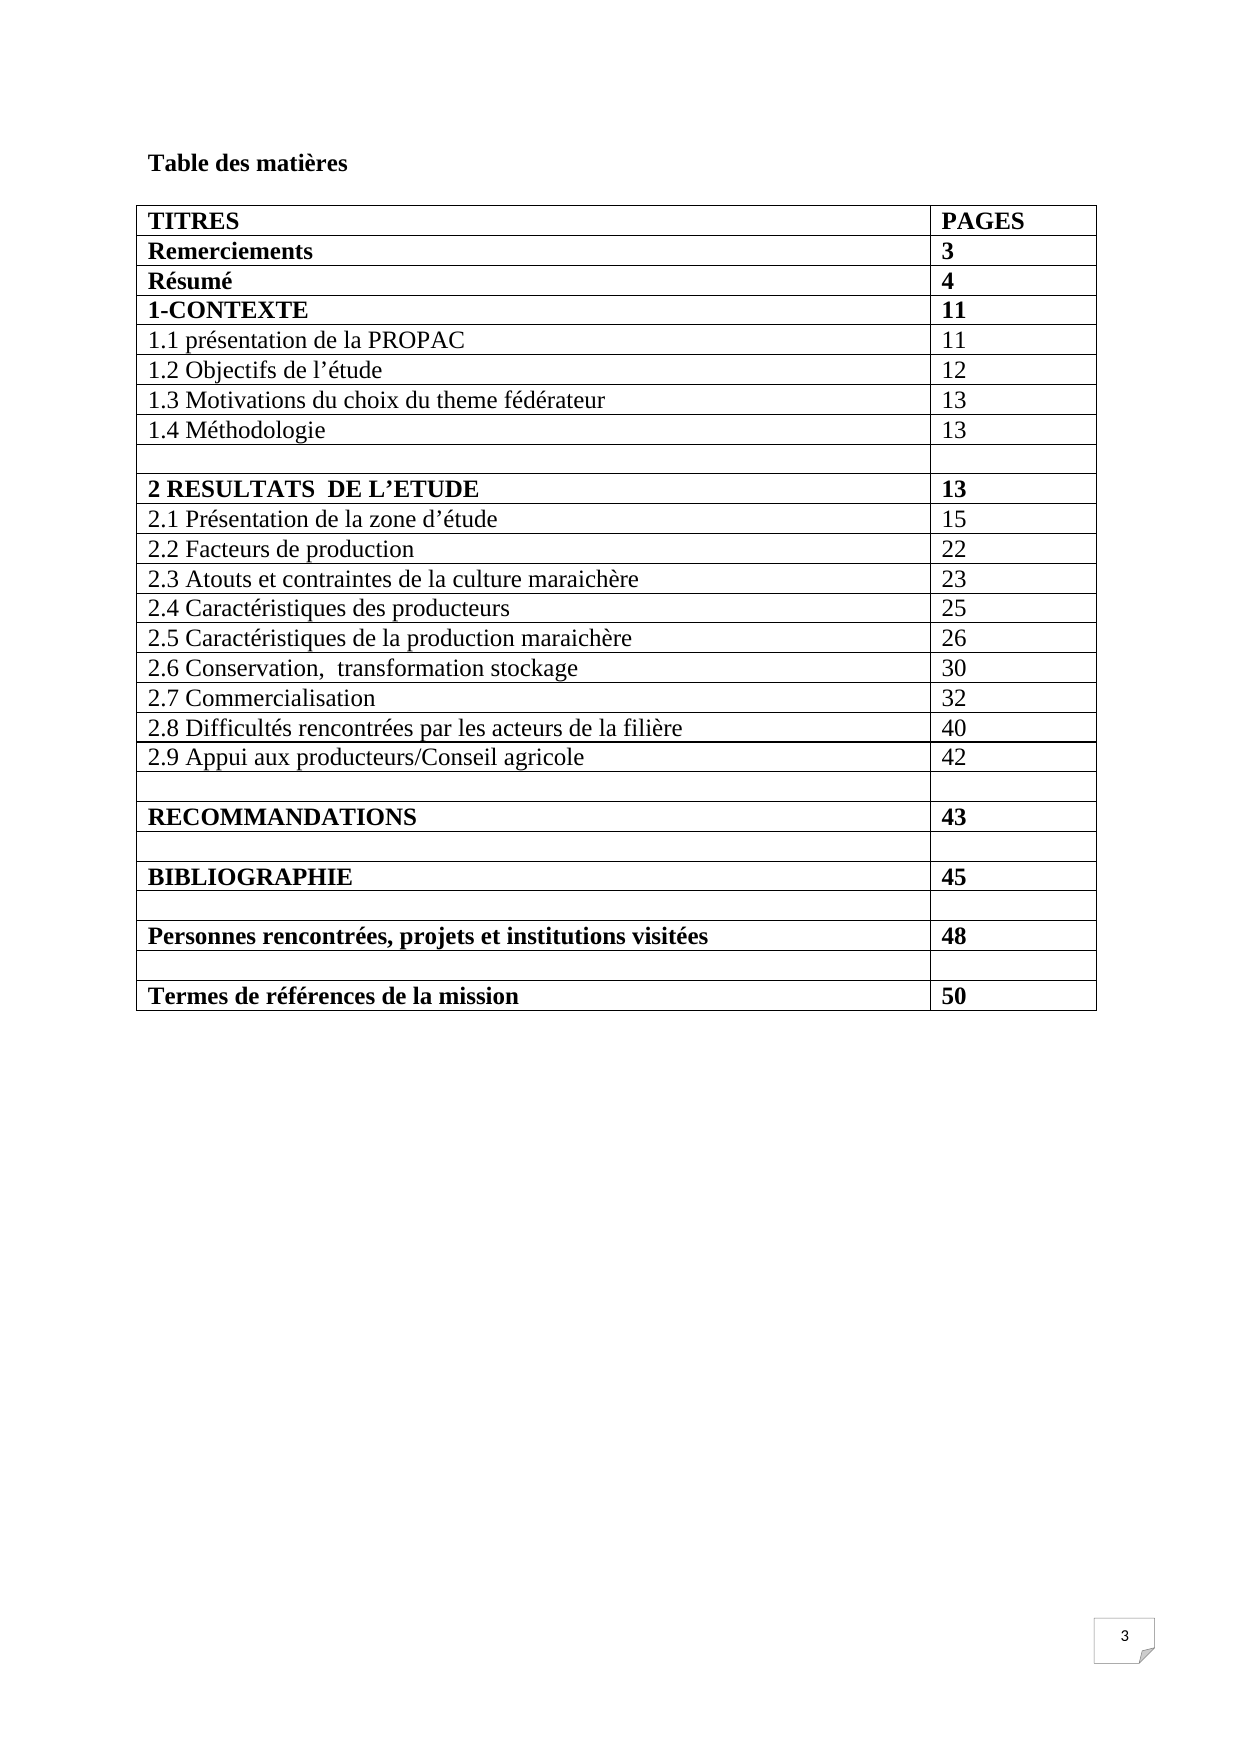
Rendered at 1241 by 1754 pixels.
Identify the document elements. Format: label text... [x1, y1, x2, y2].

table_cell 30 [931, 653, 1096, 682]
table_cell 15 [931, 504, 1096, 533]
table_cell 4 [931, 266, 1096, 294]
table_cell 50 [931, 981, 1096, 1009]
table_cell Remerciements [137, 236, 930, 265]
table_cell 40 [931, 713, 1096, 741]
table_cell [931, 772, 1096, 801]
table_cell 13 [931, 474, 1096, 503]
table_cell [931, 832, 1096, 861]
table_cell [137, 772, 930, 801]
table_cell 26 [931, 623, 1096, 652]
table_cell 1.1 présentation de la PROPAC [137, 325, 930, 354]
table_cell 13 [931, 415, 1096, 443]
table_cell 2.2 Facteurs de production [137, 534, 930, 563]
table_cell 2.4 Caractéristiques des producteurs [137, 594, 930, 622]
table_cell 11 [931, 325, 1096, 354]
table_cell 11 [931, 296, 1096, 324]
table_header PAGES [931, 206, 1096, 235]
table_cell 12 [931, 355, 1096, 384]
table_cell 2.3 Atouts et contraintes de la culture maraichère [137, 564, 930, 592]
table_cell [137, 951, 930, 980]
table_cell 2.8 Difficultés rencontrées par les acteurs de la filière [137, 713, 930, 741]
table_cell [931, 951, 1096, 980]
table_cell 13 [931, 385, 1096, 414]
table_cell 2.9 Appui aux producteurs/Conseil agricole [137, 743, 930, 771]
table_cell 32 [931, 683, 1096, 712]
table_cell 22 [931, 534, 1096, 563]
table_cell RECOMMANDATIONS [137, 802, 930, 831]
table_cell 1.3 Motivations du choix du theme fédérateur [137, 385, 930, 414]
table_cell 1.2 Objectifs de l’étude [137, 355, 930, 384]
table_cell 2 RESULTATS DE L’ETUDE [137, 474, 930, 503]
table_cell [931, 445, 1096, 473]
table_cell 43 [931, 802, 1096, 831]
table_cell [137, 445, 930, 473]
table_cell 2.6 Conservation, transformation stockage [137, 653, 930, 682]
table_cell [137, 891, 930, 920]
table_cell 23 [931, 564, 1096, 592]
table_cell 2.7 Commercialisation [137, 683, 930, 712]
table_cell [137, 832, 930, 861]
list Table des matières [148, 148, 1093, 176]
table_header TITRES [137, 206, 930, 235]
table_cell 45 [931, 862, 1096, 890]
table_cell Résumé [137, 266, 930, 294]
table_cell 2.5 Caractéristiques de la production maraichère [137, 623, 930, 652]
table_cell 1-CONTEXTE [137, 296, 930, 324]
table_cell 3 [931, 236, 1096, 265]
table_cell [931, 891, 1096, 920]
table_cell BIBLIOGRAPHIE [137, 862, 930, 890]
table_cell 48 [931, 921, 1096, 950]
table_cell Personnes rencontrées, projets et institutions visitées [137, 921, 930, 950]
table_cell 25 [931, 594, 1096, 622]
table_cell 2.1 Présentation de la zone d’étude [137, 504, 930, 533]
table_cell 1.4 Méthodologie [137, 415, 930, 443]
table_cell 42 [931, 743, 1096, 771]
table_cell Termes de références de la mission [137, 981, 930, 1009]
